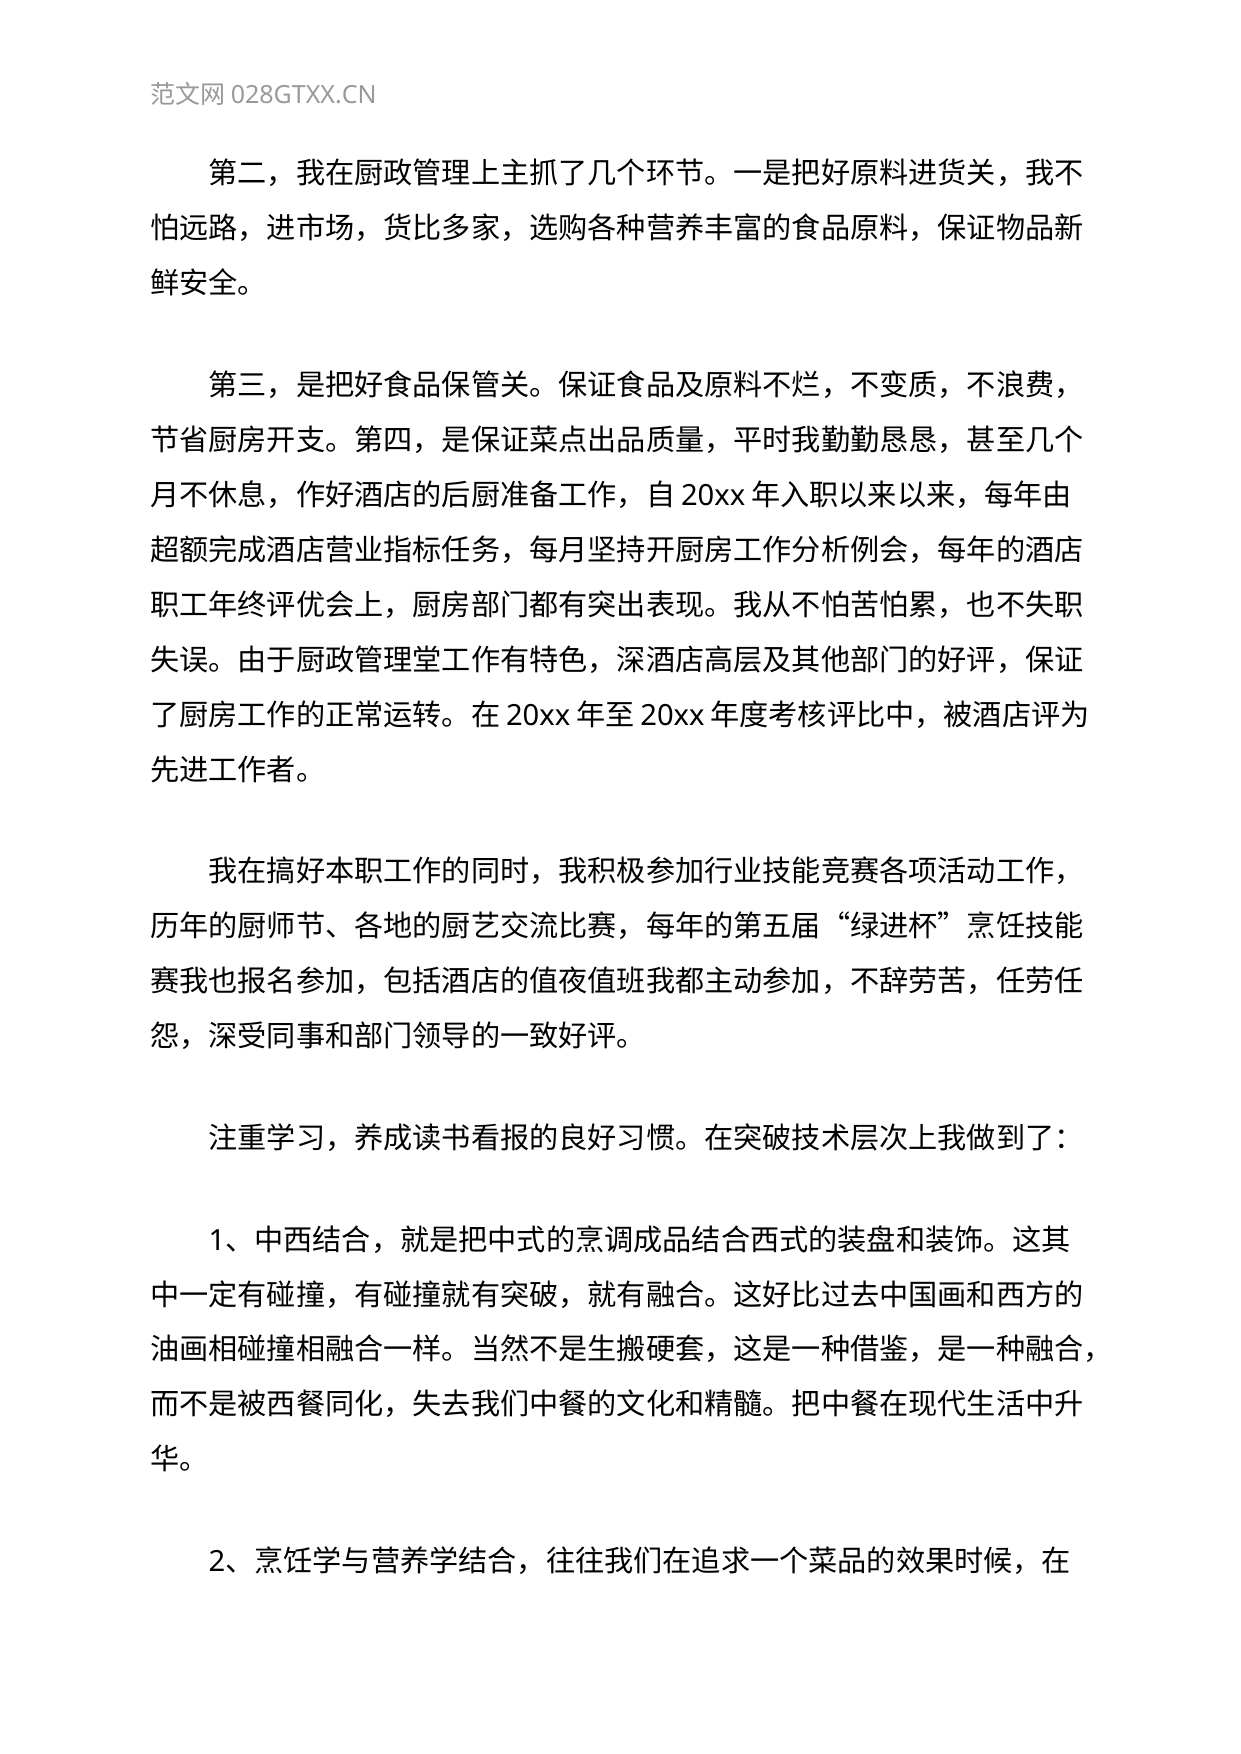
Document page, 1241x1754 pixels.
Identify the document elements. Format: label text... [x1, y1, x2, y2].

text 我在搞好本职工作的同时，我积极参加行业技能竞赛各项活动工作，历年的厨师节、各地的厨艺交流比赛，每年的第五届“绿进杯”烹饪技能赛我也报名参加，包括酒店的值夜值班我都主动参加，不辞劳苦，任劳任怨，深受同事和部门领导的一致好评。 [150, 848, 1090, 1055]
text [150, 1537, 1090, 1580]
text 第二，我在厨政管理上主抓了几个环节。一是把好原料进货关，我不怕远路，进市场，货比多家，选购各种营养丰富的食品原料，保证物品新鲜安全。 [150, 150, 1090, 302]
text 注重学习，养成读书看报的良好习惯。在突破技术层次上我做到了： [150, 1114, 1090, 1157]
text 1、中西结合，就是把中式的烹调成品结合西式的装盘和装饰。这其中一定有碰撞，有碰撞就有突破，就有融合。这好比过去中国画和西方的油画相碰撞相融合一样。当然不是生搬硬套，这是一种借鉴，是一种融合，而不是被西餐同化，失去我们中餐的文化和精髓。把中餐在现代生活中升华。 [150, 1216, 1090, 1478]
text 第三，是把好食品保管关。保证食品及原料不烂，不变质，不浪费，节省厨房开支。第四，是保证菜点出品质量，平时我勤勤恳恳，甚至几个月不休息，作好酒店的后厨准备工作，自20xx年入职以来以来，每年由超额完成酒店营业指标任务，每月坚持开厨房工作分析例会，每年的酒店职工年终评优会上，厨房部门都有突出表现。我从不怕苦怕累，也不失职失误。由于厨政管理堂工作有特色，深酒店高层及其他部门的好评，保证了厨房工作的正常运转。在20xx年至20xx年度考核评比中，被酒店评为先进工作者。 [150, 362, 1090, 788]
